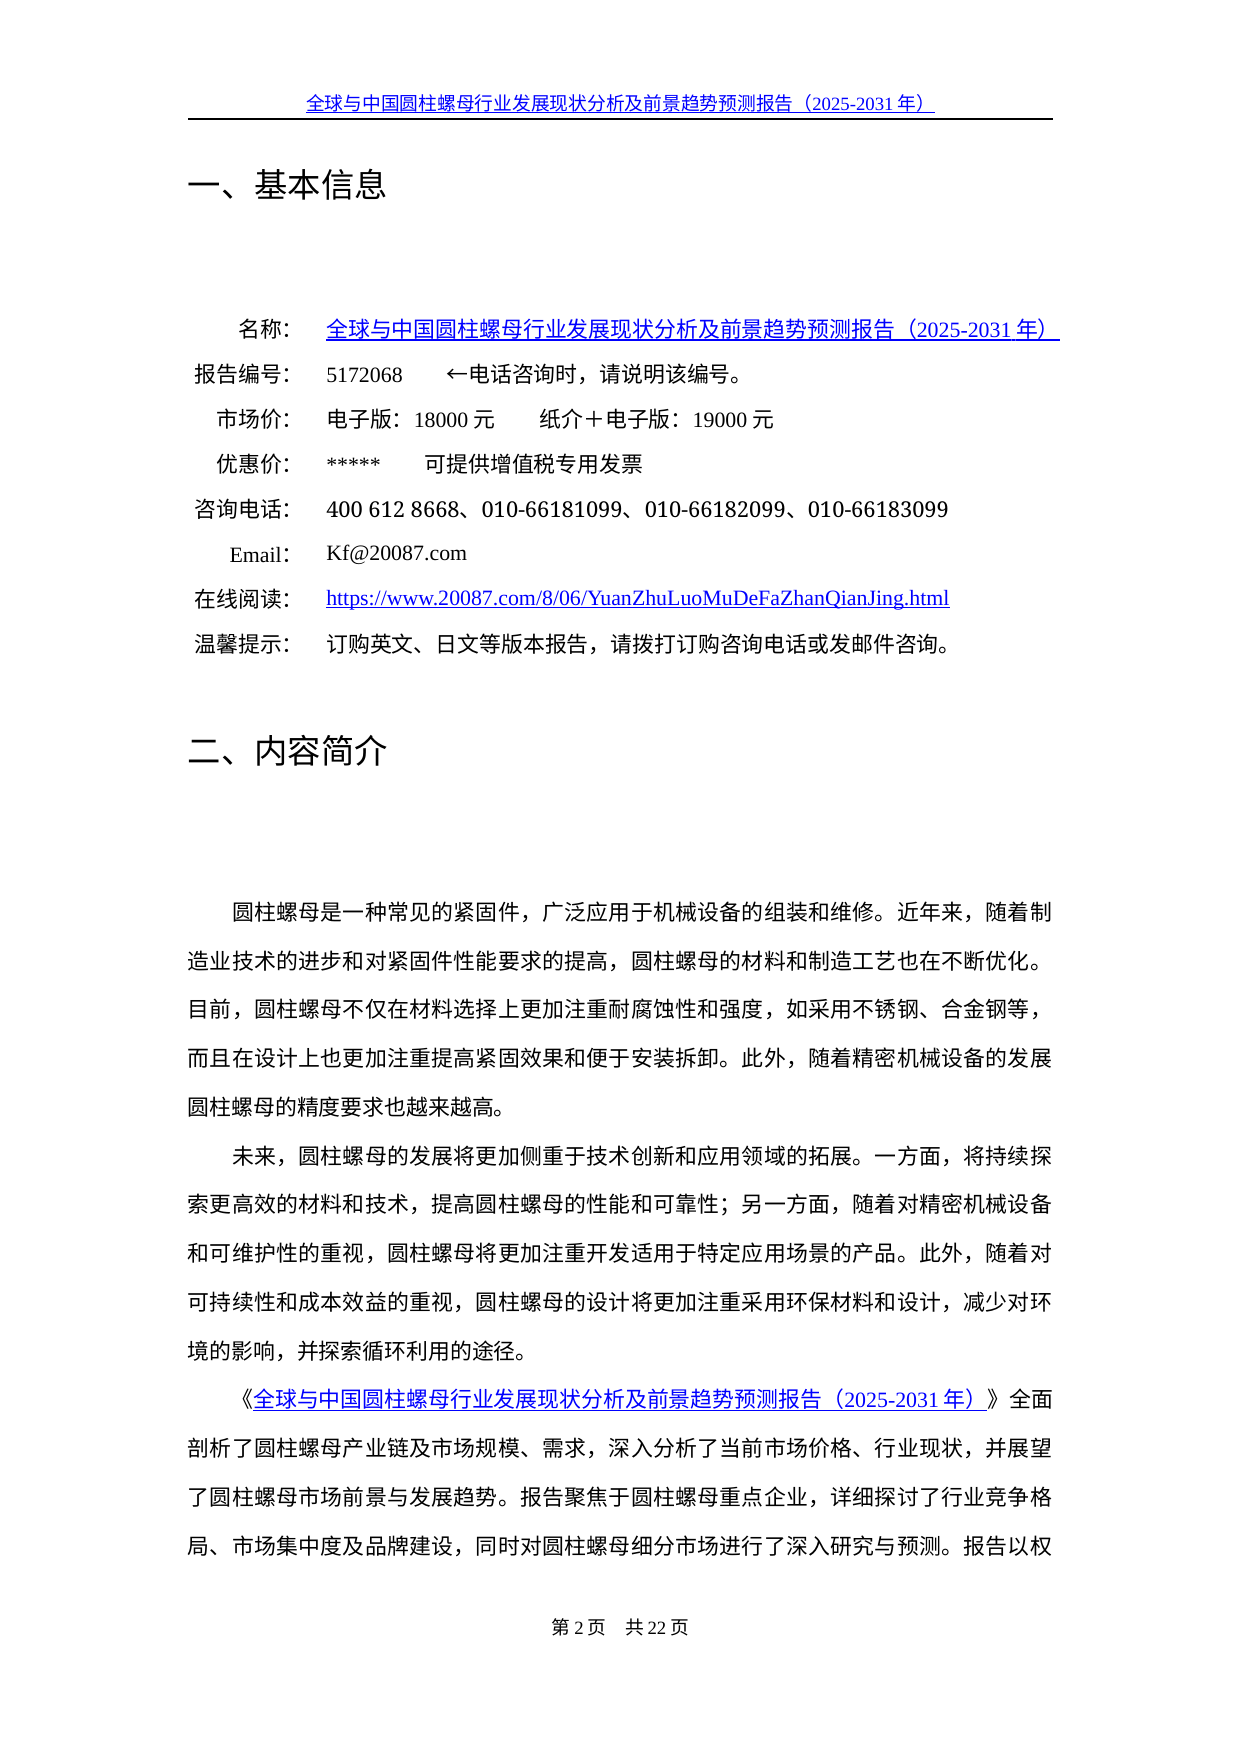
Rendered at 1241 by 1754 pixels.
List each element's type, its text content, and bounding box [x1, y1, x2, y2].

table_header 全球与中国圆柱螺母行业发展现状分析及前景趋势预测报告（2025-2031年） [315, 312, 1073, 357]
table_cell Email： [167, 537, 315, 582]
title 二、内容简介 [187, 717, 1053, 782]
table_header 名称： [167, 312, 315, 357]
title 一、基本信息 [187, 150, 1053, 215]
table_cell [315, 582, 1073, 627]
table_cell 温馨提示： [167, 627, 315, 672]
table_cell 5172068 ←电话咨询时，请说明该编号。 [315, 357, 1073, 402]
table_cell 市场价： [167, 402, 315, 447]
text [187, 894, 1053, 1561]
table_cell 在线阅读： [167, 582, 315, 627]
table_cell 400 612 8668、010-66181099、010-66182099、010-66183099 [315, 492, 1073, 537]
table_cell 电子版：18000 元 纸介＋电子版：19000 元 [315, 402, 1073, 447]
table_cell 优惠价： [167, 447, 315, 492]
table_cell 咨询电话： [167, 492, 315, 537]
table_cell ***** 可提供增值税专用发票 [315, 447, 1073, 492]
table_cell Kf@20087.com [315, 537, 1073, 582]
table_cell 订购英文、日文等版本报告，请拨打订购咨询电话或发邮件咨询。 [315, 627, 1073, 672]
table_cell 报告编号： [167, 357, 315, 402]
